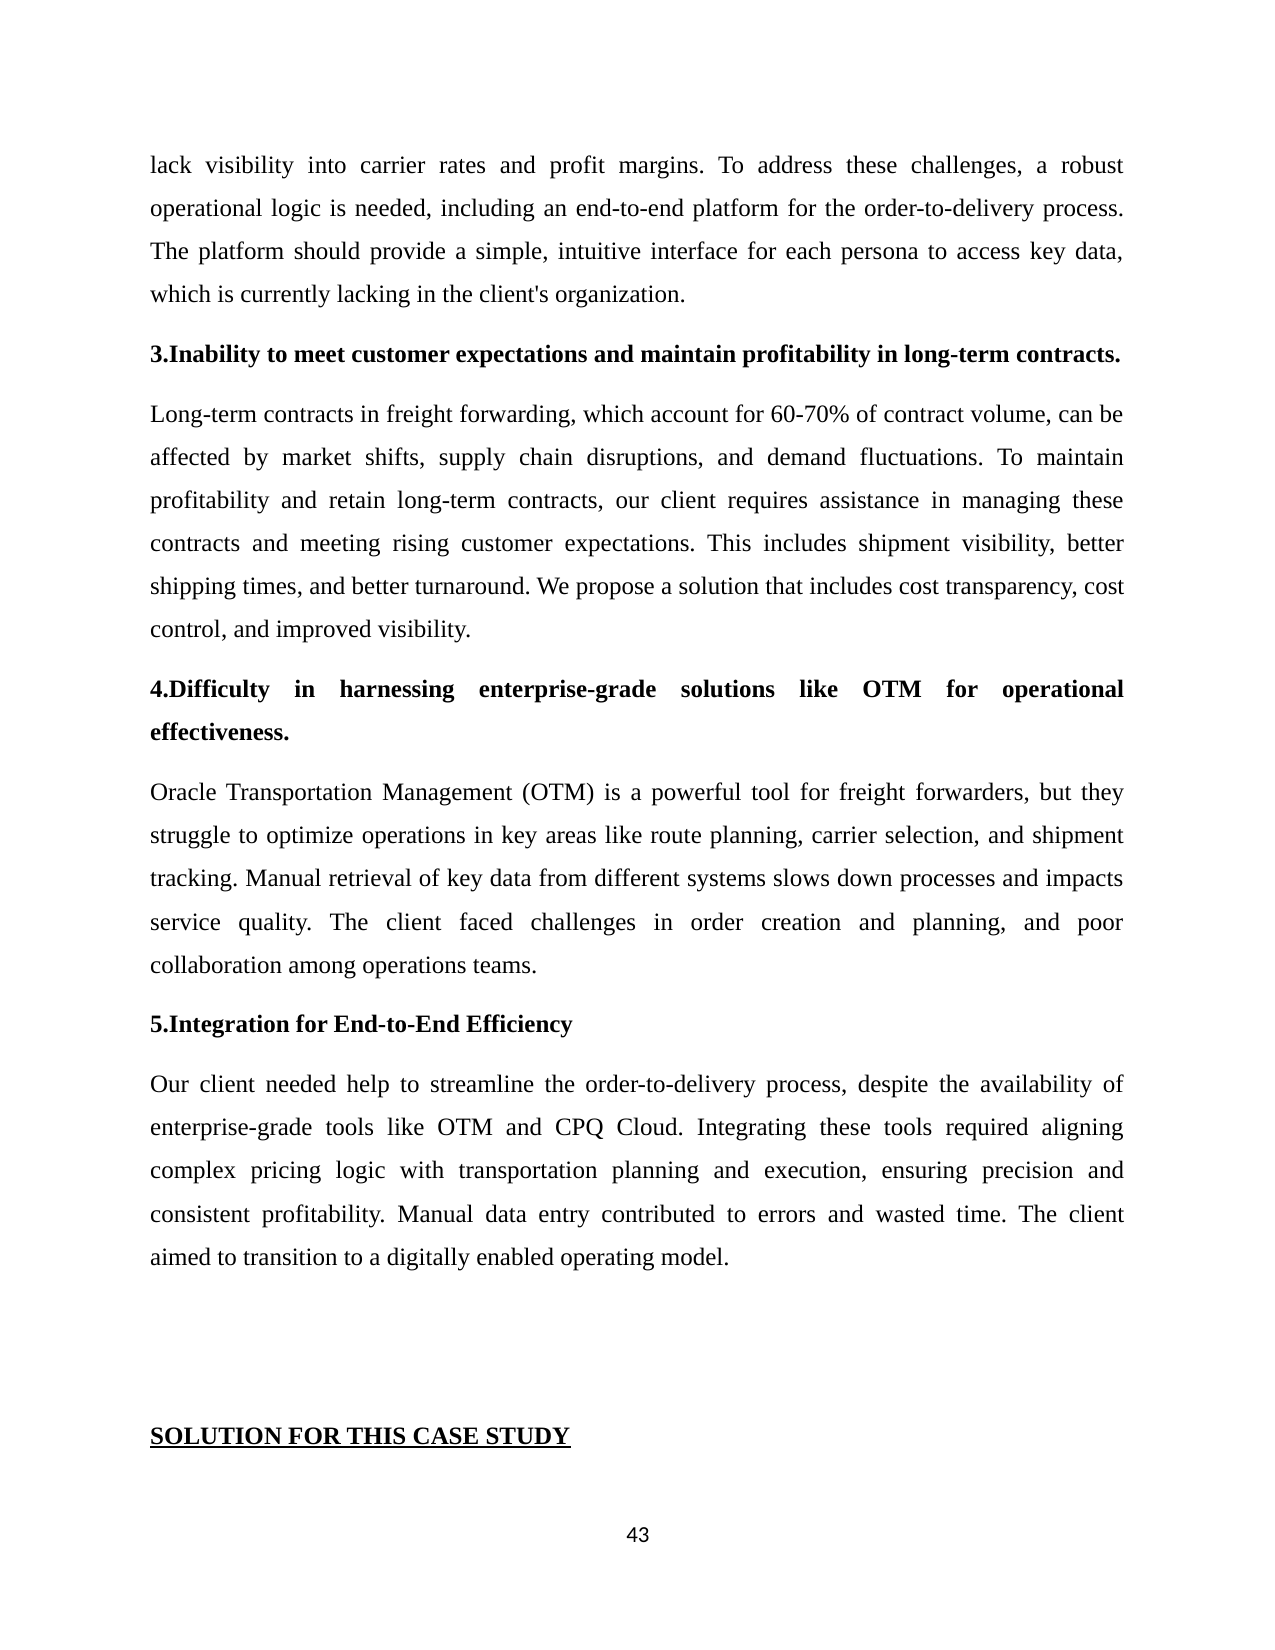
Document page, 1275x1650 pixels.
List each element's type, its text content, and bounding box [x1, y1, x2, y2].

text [150, 150, 1125, 308]
text 4.Difficulty in harnessing enterprise-grade solutions like OTM for operational effectiveness. [150, 674, 1125, 746]
text Long-term contracts in freight forwarding, which account for 60-70% of contract volume, can be affected by market shifts, supply chain disruptions, and demand fluctuations. To maintain profitability and retain long-term contracts, our client requires assistance in managing these contracts and meeting rising customer expectations. This includes shipment visibility, better shipping times, and better turnaround. We propose a solution that includes cost transparency, cost control, and improved visibility. [150, 399, 1125, 643]
text 3.Inability to meet customer expectations and maintain profitability in long-term contracts. [150, 339, 1125, 368]
text Oracle Transportation Management (OTM) is a powerful tool for freight forwarders, but they struggle to optimize operations in key areas like route planning, carrier selection, and shipment tracking. Manual retrieval of key data from different systems slows down processes and impacts service quality. The client faced challenges in order creation and planning, and poor collaboration among operations teams. [150, 777, 1125, 978]
text 5.Integration for End-to-End Efficiency [150, 1009, 1125, 1038]
text SOLUTION FOR THIS CASE STUDY [150, 1421, 1125, 1450]
text Our client needed help to streamline the order-to-delivery process, despite the availability of enterprise-grade tools like OTM and CPQ Cloud. Integrating these tools required aligning complex pricing logic with transportation planning and execution, ensuring precision and consistent profitability. Manual data entry contributed to errors and wasted time. The client aimed to transition to a digitally enabled operating model. [150, 1069, 1125, 1271]
